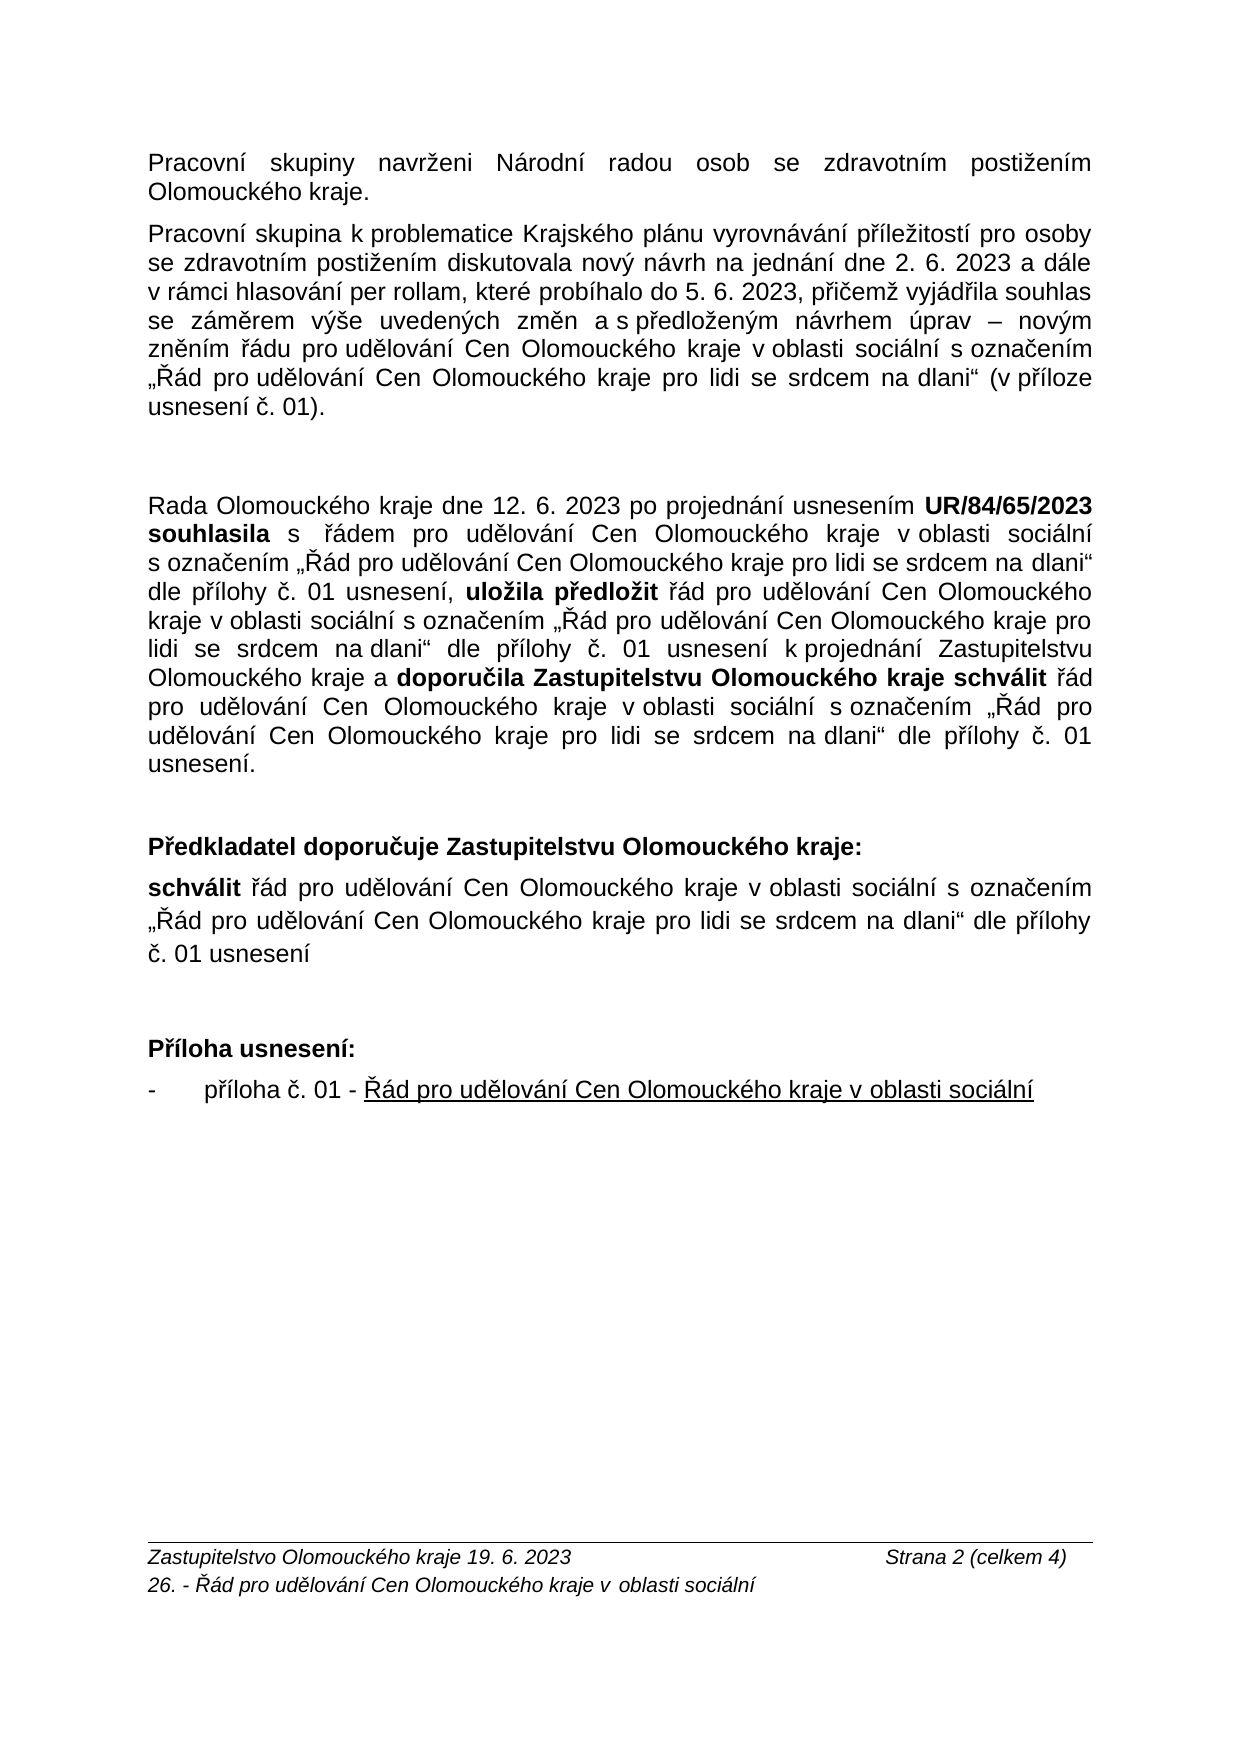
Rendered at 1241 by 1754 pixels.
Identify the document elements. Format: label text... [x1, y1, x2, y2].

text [148, 148, 1093, 207]
text Příloha usnesení: [148, 1034, 1093, 1063]
list příloha č. 01 - Řád pro udělování Cen Olomouckého kraje v oblasti sociální [148, 1076, 1093, 1104]
text Pracovní skupina k problematice Krajského plánu vyrovnávání příležitostí pro osoby se zdravotním postižením diskutovala nový návrh na jednání dne 2. 6. 2023 a dále v rámci hlasování per rollam, které probíhalo do 5. 6. 2023, přičemž vyjádřila souhlas se záměrem výše uvedených změn a s předloženým návrhem úprav – novým zněním řádu pro udělování Cen Olomouckého kraje v oblasti sociální s označením „Řád pro udělování Cen Olomouckého kraje pro lidi se srdcem na dlani“ (v příloze usnesení č. 01). [148, 219, 1093, 421]
list Předkladatel doporučuje Zastupitelstvu Olomouckého kraje: [148, 832, 1093, 861]
list Rada Olomouckého kraje dne 12. 6. 2023 po projednání usnesením UR/84/65/2023 souhlasila s řádem pro udělování Cen Olomouckého kraje v oblasti sociální s označením „Řád pro udělování Cen Olomouckého kraje pro lidi se srdcem na dlani“ dle přílohy č. 01 usnesení, uložila předložit řád pro udělování Cen Olomouckého kraje v oblasti sociální s označením „Řád pro udělování Cen Olomouckého kraje pro lidi se srdcem na dlani“ dle přílohy č. 01 usnesení k projednání Zastupitelstvu Olomouckého kraje a doporučila Zastupitelstvu Olomouckého kraje schválit řád pro udělování Cen Olomouckého kraje v oblasti sociální s označením „Řád pro udělování Cen Olomouckého kraje pro lidi se srdcem na dlani“ dle přílohy č. 01 usnesení. [148, 491, 1093, 778]
text schválit řád pro udělování Cen Olomouckého kraje v oblasti sociální s označením „Řád pro udělování Cen Olomouckého kraje pro lidi se srdcem na dlani“ dle přílohy č. 01 usnesení [148, 873, 1093, 968]
